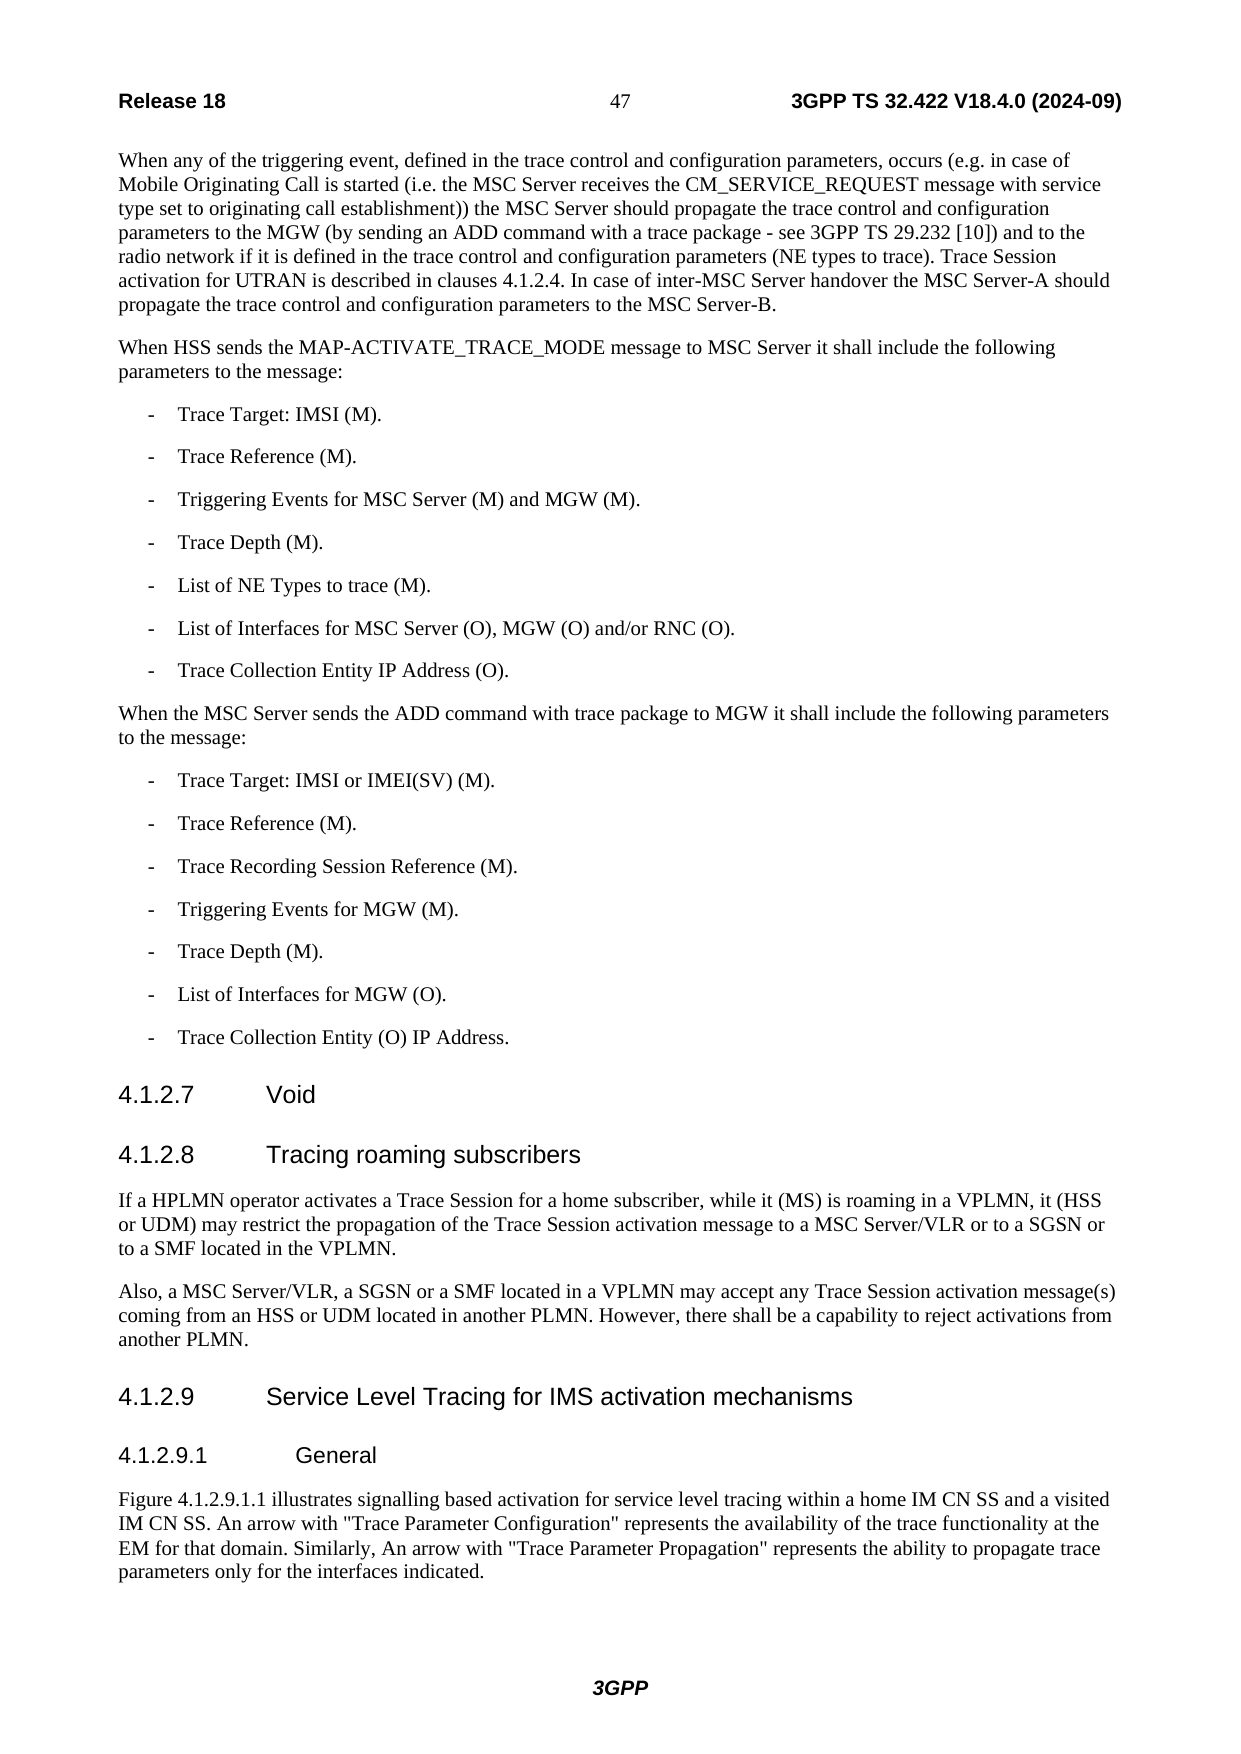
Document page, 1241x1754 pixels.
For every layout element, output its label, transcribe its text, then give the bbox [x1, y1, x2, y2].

text Figure 4.1.2.9.1.1 illustrates signalling based activation for service level tracing within a home IM CN SS and a visited IM CN SS. An arrow with "Trace Parameter Configuration" represents the availability of the trace functionality at the EM for that domain. Similarly, An arrow with "Trace Parameter Propagation" represents the ability to propagate trace parameters only for the interfaces indicated. [118, 1487, 1122, 1583]
text - Trace Collection Entity (O) IP Address. [148, 1025, 1122, 1049]
text - Triggering Events for MSC Server (M) and MGW (M). [148, 487, 1122, 511]
subtitle 4.1.2.8 Tracing roaming subscribers [118, 1140, 1122, 1169]
text - Trace Reference (M). [148, 811, 1122, 835]
text - Trace Depth (M). [148, 530, 1122, 554]
text - Trace Target: IMSI (M). [148, 402, 1122, 426]
text - Trace Target: IMSI or IMEI(SV) (M). [148, 768, 1122, 792]
text - List of Interfaces for MSC Server (O), MGW (O) and/or RNC (O). [148, 616, 1122, 640]
text - Trace Reference (M). [148, 444, 1122, 468]
subtitle 4.1.2.9 Service Level Tracing for IMS activation mechanisms [118, 1382, 1122, 1411]
text When any of the triggering event, defined in the trace control and configuration parameters, occurs (e.g. in case of Mobile Originating Call is started (i.e. the MSC Server receives the CM_SERVICE_REQUEST message with service type set to originating call establishment)) the MSC Server should propagate the trace control and configuration parameters to the MGW (by sending an ADD command with a trace package - see 3GPP TS 29.232 [10]) and to the radio network if it is defined in the trace control and configuration parameters (NE types to trace). Trace Session activation for UTRAN is described in clauses 4.1.2.4. In case of inter-MSC Server handover the MSC Server-A should propagate the trace control and configuration parameters to the MSC Server-B. [118, 147, 1122, 316]
text - List of NE Types to trace (M). [148, 573, 1122, 597]
text When the MSC Server sends the ADD command with trace package to MGW it shall include the following parameters to the message: [118, 701, 1122, 749]
text When HSS sends the MAP-ACTIVATE_TRACE_MODE message to MSC Server it shall include the following parameters to the message: [118, 335, 1122, 383]
text - Triggering Events for MGW (M). [148, 897, 1122, 921]
text If a HPLMN operator activates a Trace Session for a home subscriber, while it (MS) is roaming in a VPLMN, it (HSS or UDM) may restrict the propagation of the Trace Session activation message to a MSC Server/VLR or to a SGSN or to a SMF located in the VPLMN. [118, 1188, 1122, 1260]
text - Trace Depth (M). [148, 939, 1122, 963]
subtitle 4.1.2.9.1 General [118, 1442, 1122, 1468]
text - Trace Recording Session Reference (M). [148, 854, 1122, 878]
text - List of Interfaces for MGW (O). [148, 982, 1122, 1006]
text - Trace Collection Entity IP Address (O). [148, 658, 1122, 682]
text Also, a MSC Server/VLR, a SGSN or a SMF located in a VPLMN may accept any Trace Session activation message(s) coming from an HSS or UDM located in another PLMN. However, there shall be a capability to reject activations from another PLMN. [118, 1279, 1122, 1351]
subtitle 4.1.2.7 Void [118, 1080, 1122, 1109]
